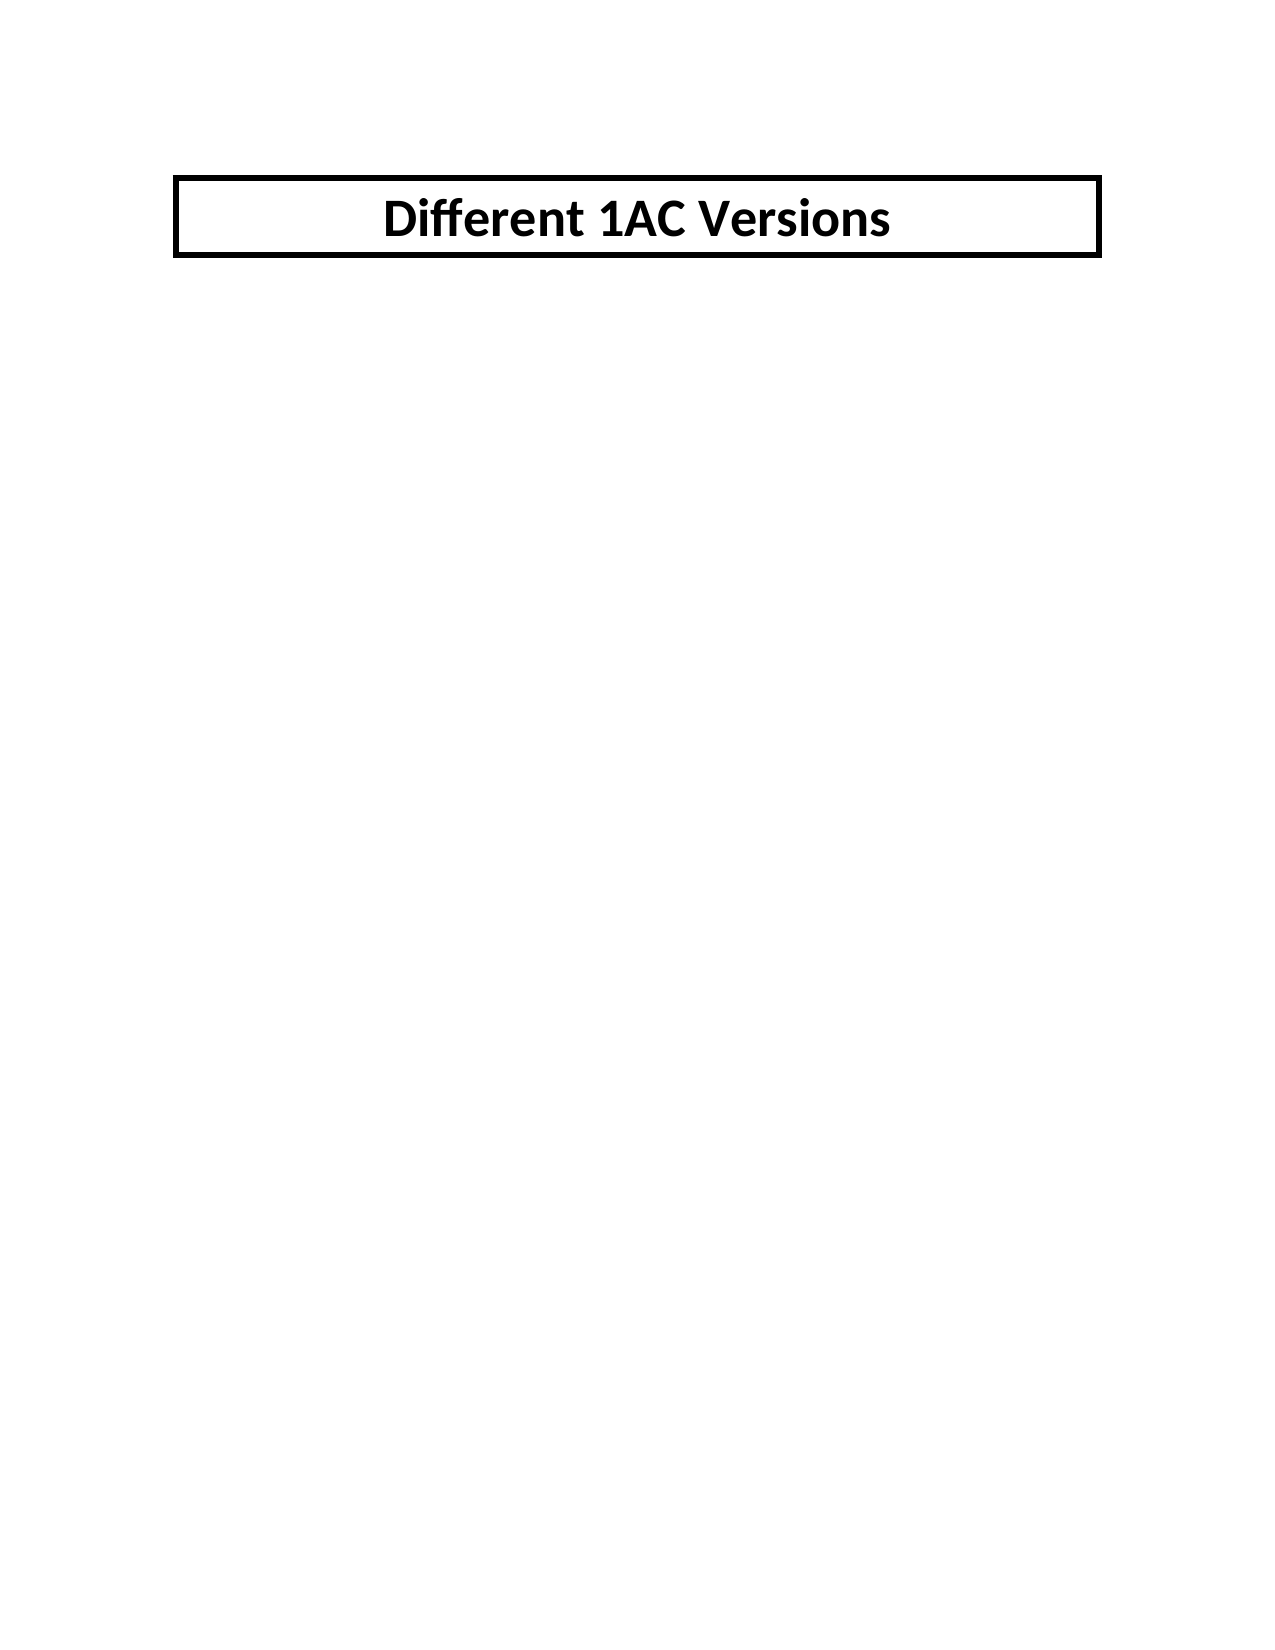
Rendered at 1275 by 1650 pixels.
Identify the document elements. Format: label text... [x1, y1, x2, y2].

subtitle Different 1AC Versions [179, 181, 1096, 252]
